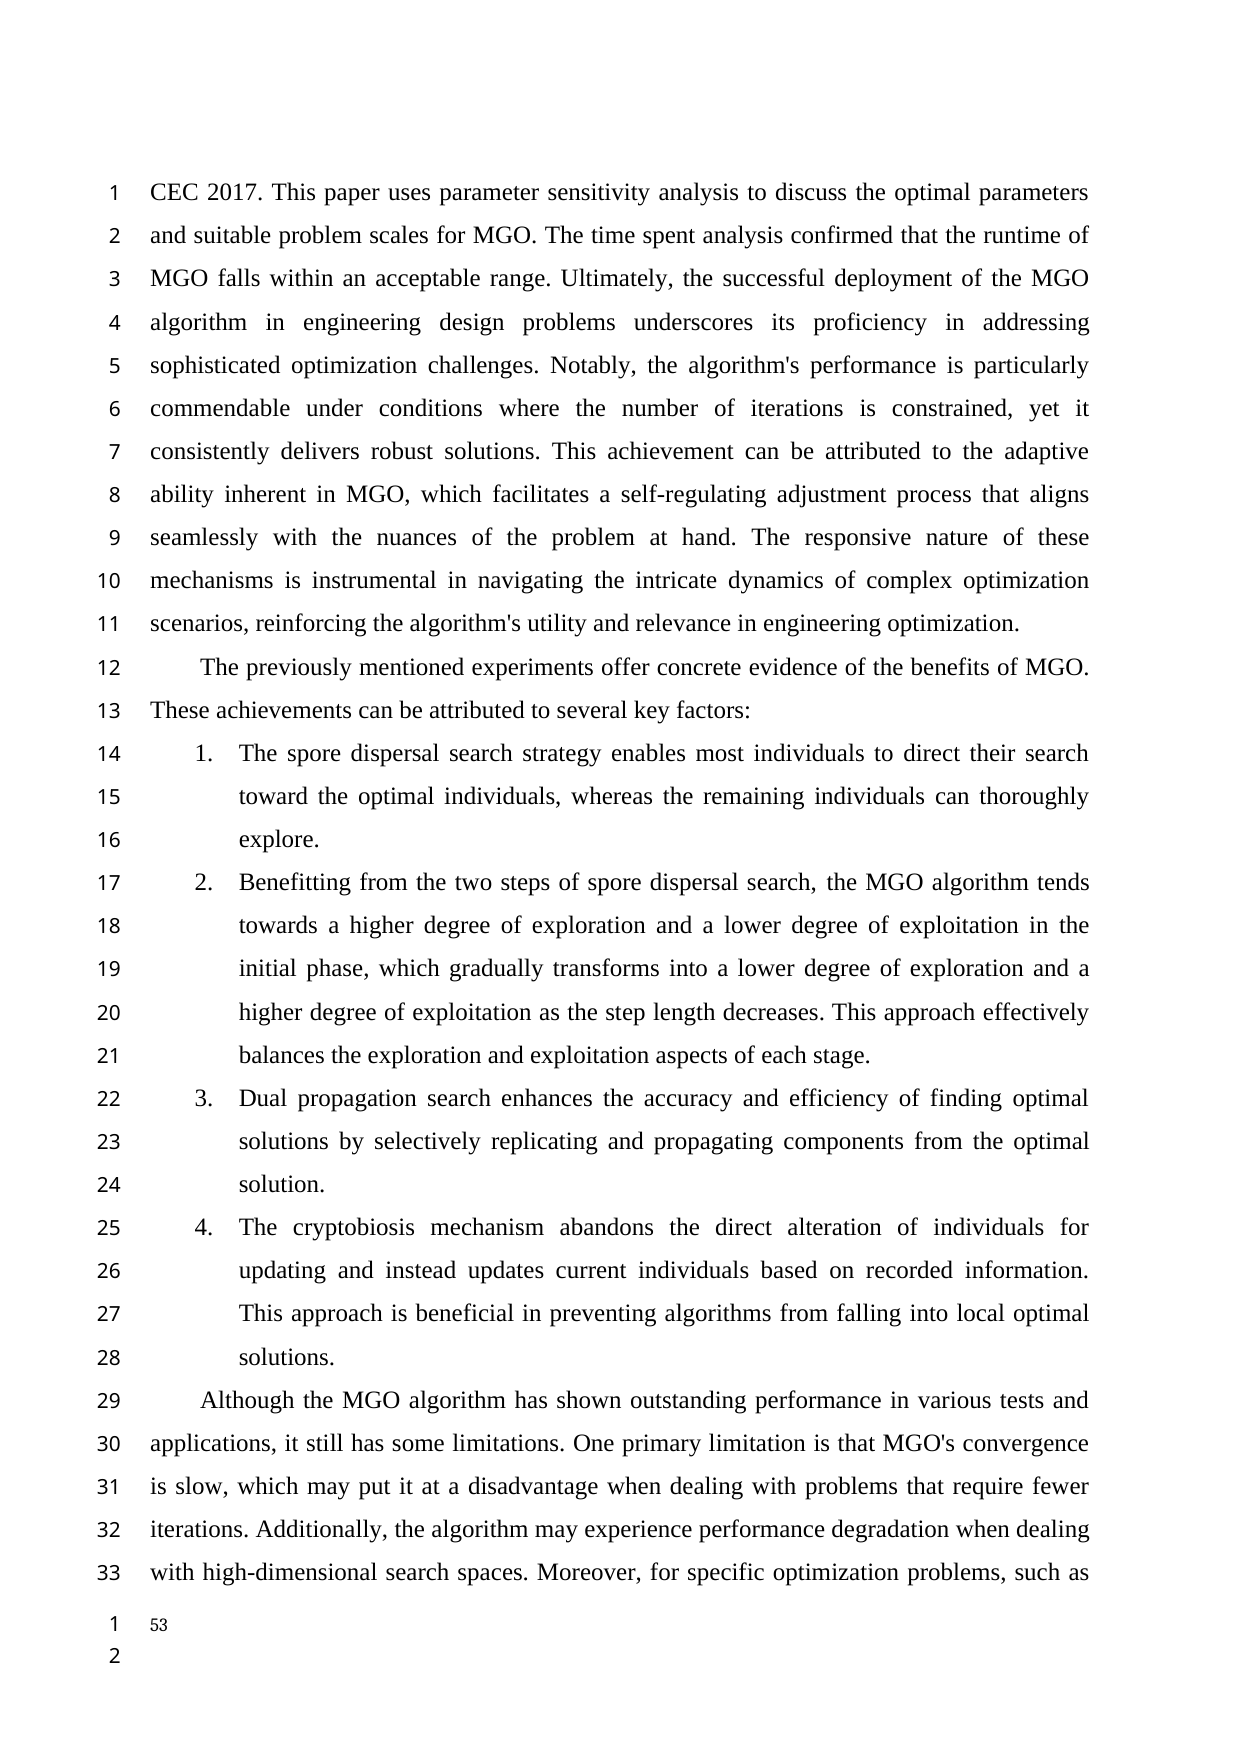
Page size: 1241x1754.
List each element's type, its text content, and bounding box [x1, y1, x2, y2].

list The cryptobiosis mechanism abandons the direct alteration of individuals for updating and instead updates current individuals based on recorded information. This approach is beneficial in preventing algorithms from falling into local optimal solutions. [194, 1212, 1090, 1370]
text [150, 1385, 1090, 1586]
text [150, 177, 1090, 637]
text The previously mentioned experiments offer concrete evidence of the benefits of MGO. These achievements can be attributed to several key factors: [150, 652, 1090, 723]
list The spore dispersal search strategy enables most individuals to direct their search toward the optimal individuals, whereas the remaining individuals can thoroughly explore. [194, 738, 1090, 853]
list Benefitting from the two steps of spore dispersal search, the MGO algorithm tends towards a higher degree of exploration and a lower degree of exploitation in the initial phase, which gradually transforms into a lower degree of exploration and a higher degree of exploitation as the step length decreases. This approach effectively balances the exploration and exploitation aspects of each stage. [194, 867, 1090, 1068]
list Dual propagation search enhances the accuracy and efficiency of finding optimal solutions by selectively replicating and propagating components from the optimal solution. [194, 1083, 1090, 1198]
